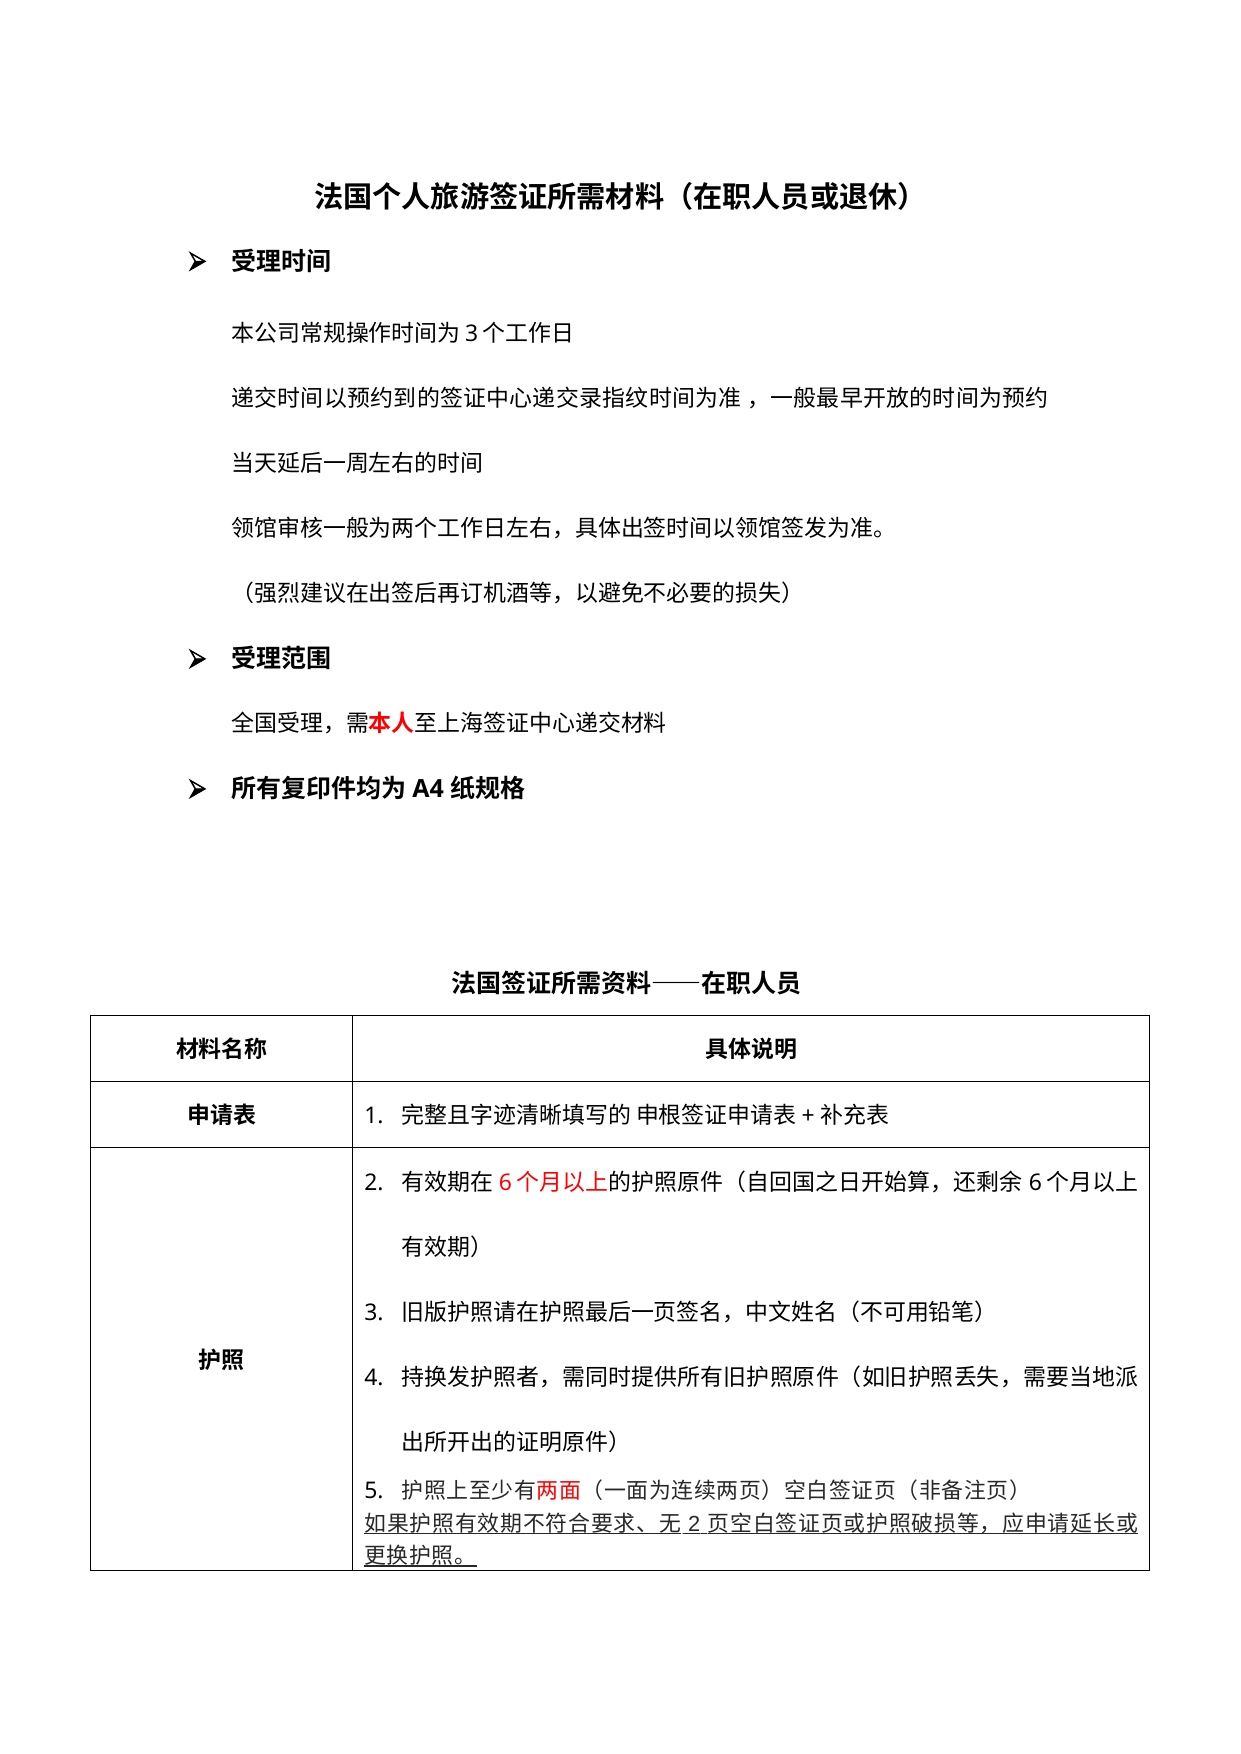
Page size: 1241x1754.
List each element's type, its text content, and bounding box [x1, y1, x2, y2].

table_cell 申请表 [91, 1082, 352, 1147]
table_cell 护照 [91, 1148, 352, 1570]
text （强烈建议在出签后再订机酒等，以避免不必要的损失） [231, 559, 1053, 624]
text 全国受理，需本人至上海签证中心递交材料 [231, 689, 1053, 754]
table_cell 完整且字迹清晰填写的 申根签证申请表 + 补充表 [353, 1082, 1149, 1147]
text 法国签证所需资料――在职人员 [187, 949, 1053, 1014]
table_header 材料名称 [91, 1016, 352, 1081]
text 本公司常规操作时间为3个工作日 [231, 299, 1053, 364]
list 受理范围 [187, 624, 1053, 689]
table_cell 有效期在6个月以上的护照原件（自回国之日开始算，还剩余6个月以上有效期） 旧版护照请在护照最后一页签名，中文姓名（不可用铅笔） 持换发护照者，需同时提供所有旧护照原件（如旧护照丢失，需要当地派出所开出的证明原件） 护照上至少有两面（一面为连续两页）空白签证页（非备注页） 如果护照有效期不符合要求、无 2 页空白签证页或护照破损等，应申请延长或更换护照。 [353, 1148, 1149, 1570]
text 领馆审核一般为两个工作日左右，具体出签时间以领馆签发为准。 [231, 494, 1053, 559]
text 递交时间以预约到的签证中心递交录指纹时间为准 ，一般最早开放的时间为预约当天延后一周左右的时间 [231, 364, 1053, 494]
text 法国个人旅游签证所需材料（在职人员或退休） [187, 162, 1053, 227]
table_header 具体说明 [353, 1016, 1149, 1081]
list 受理时间 [187, 227, 1053, 292]
list 所有复印件均为 A4 纸规格 [187, 754, 1053, 819]
